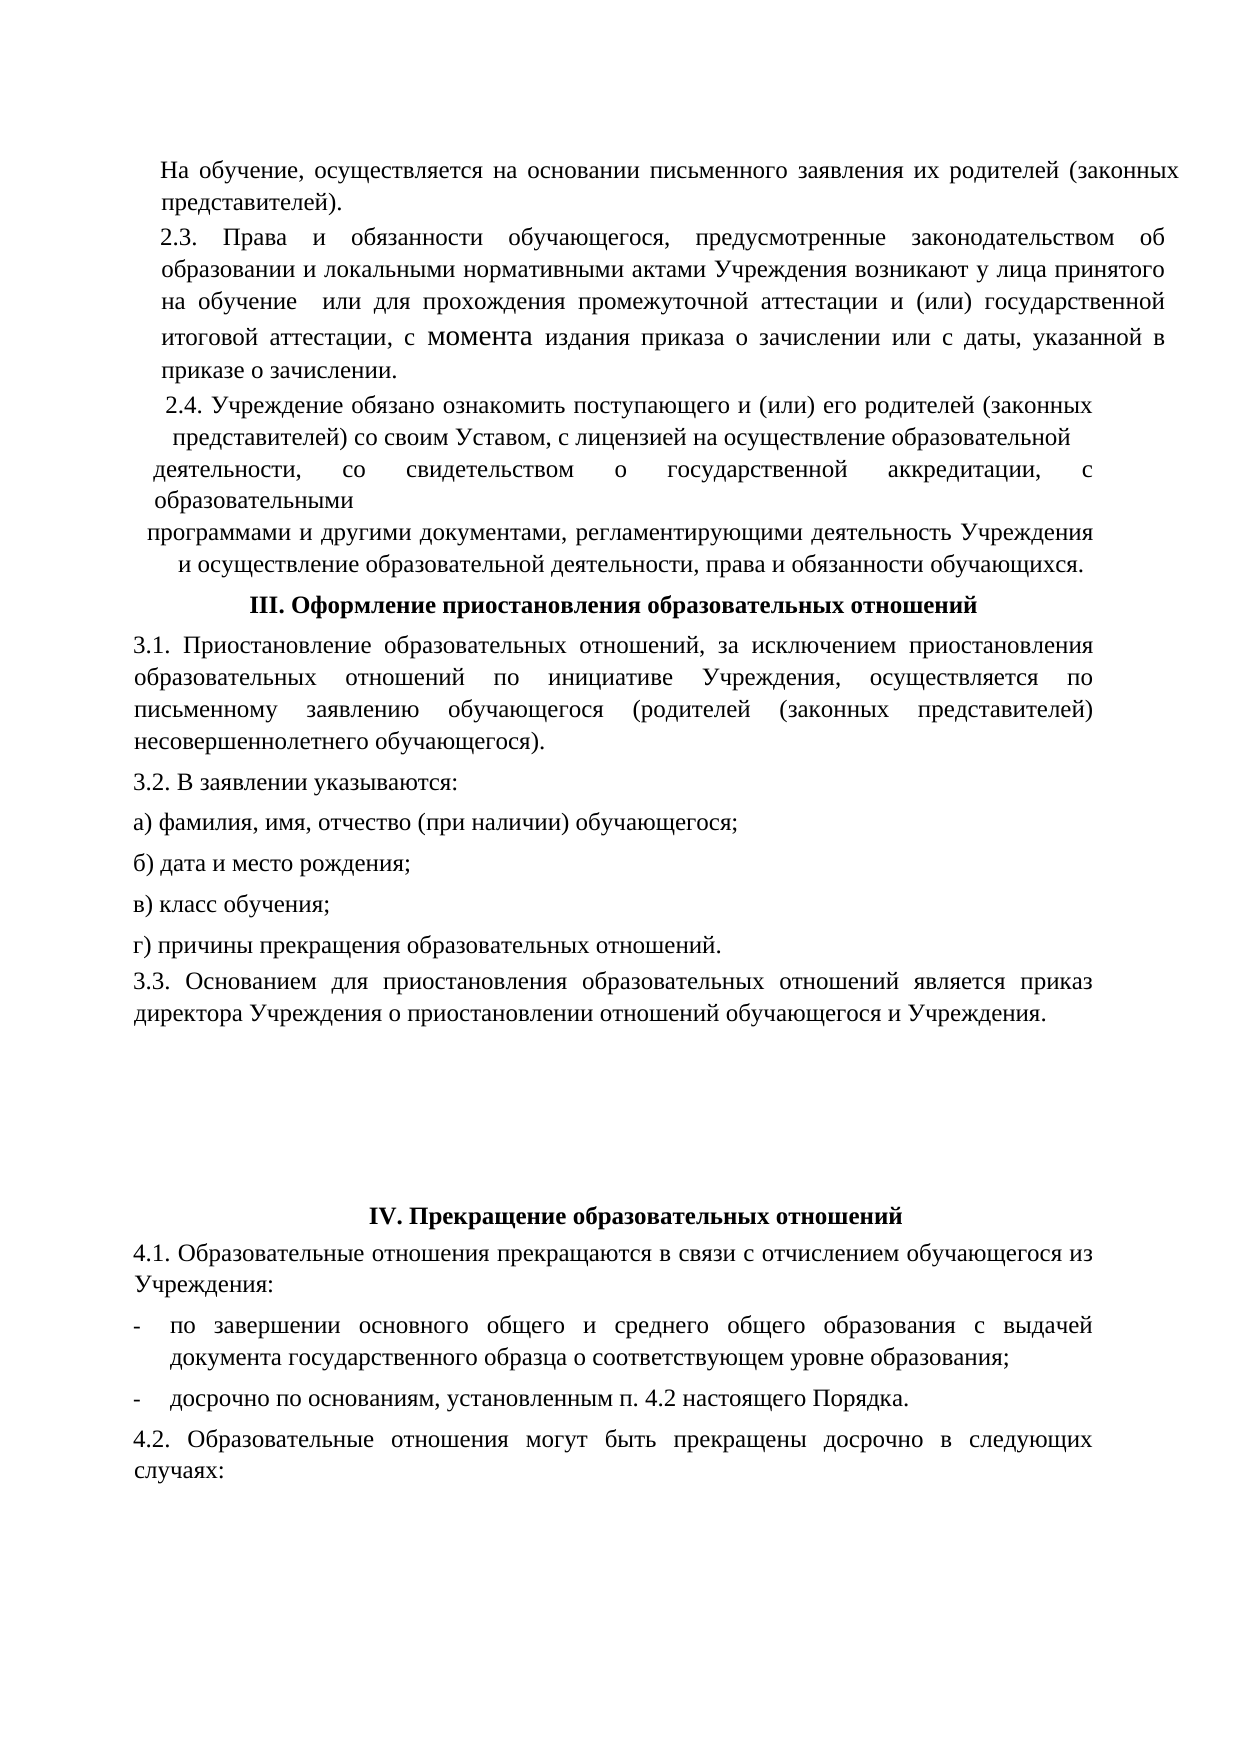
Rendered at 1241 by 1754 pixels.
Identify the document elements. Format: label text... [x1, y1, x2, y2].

text а) фамилия, имя, отчество (при наличии) обучающегося; [133, 807, 1094, 836]
text 3.2. В заявлении указываются: [133, 767, 1094, 796]
text б) дата и место рождения; [133, 848, 1094, 877]
text программами и другими документами, регламентирующими деятельность Учреждения и осуществление образовательной деятельности, права и обязанности обучающихся. [147, 517, 1094, 578]
list досрочно по основаниям, установленным п. 4.2 настоящего Порядка. [133, 1383, 1094, 1412]
subtitle III. Оформление приостановления образовательных отношений [133, 590, 1094, 619]
text На обучение, осуществляется на основании письменного заявления их родителей (законных представителей). [160, 156, 1180, 216]
text г) причины прекращения образовательных отношений. [133, 930, 1094, 958]
list по завершении основного общего и среднего общего образования с выдачей документа государственного образца о соответствующем уровне образования; [133, 1310, 1094, 1371]
text IV. Прекращение образовательных отношений [369, 1201, 1180, 1230]
text в) класс обучения; [133, 889, 1094, 918]
text 3.1. Приостановление образовательных отношений, за исключением приостановления образовательных отношений по инициативе Учреждения, осуществляется по письменному заявлению обучающегося (родителей (законных представителей) несовершеннолетнего обучающегося). [133, 630, 1094, 755]
text 2.4. Учреждение обязано ознакомить поступающего и (или) его родителей (законных представителей) со своим Уставом, с лицензией на осуществление образовательной [165, 390, 1094, 451]
text 2.3. Права и обязанности обучающегося, предусмотренные законодательством об образовании и локальными нормативными актами Учреждения возникают у лица принятого на обучение или для прохождения промежуточной аттестации и (или) государственной итоговой аттестации, с момента издания приказа о зачислении или с даты, указанной в приказе о зачислении. [160, 222, 1166, 384]
text 3.3. Основанием для приостановления образовательных отношений является приказ директора Учреждения о приостановлении отношений обучающегося и Учреждения. [133, 966, 1094, 1027]
text 4.2. Образовательные отношения могут быть прекращены досрочно в следующих случаях: [133, 1424, 1094, 1484]
text деятельности, со свидетельством о государственной аккредитации, с образовательными [153, 454, 1094, 514]
text 4.1. Образовательные отношения прекращаются в связи с отчислением обучающегося из Учреждения: [133, 1238, 1094, 1298]
